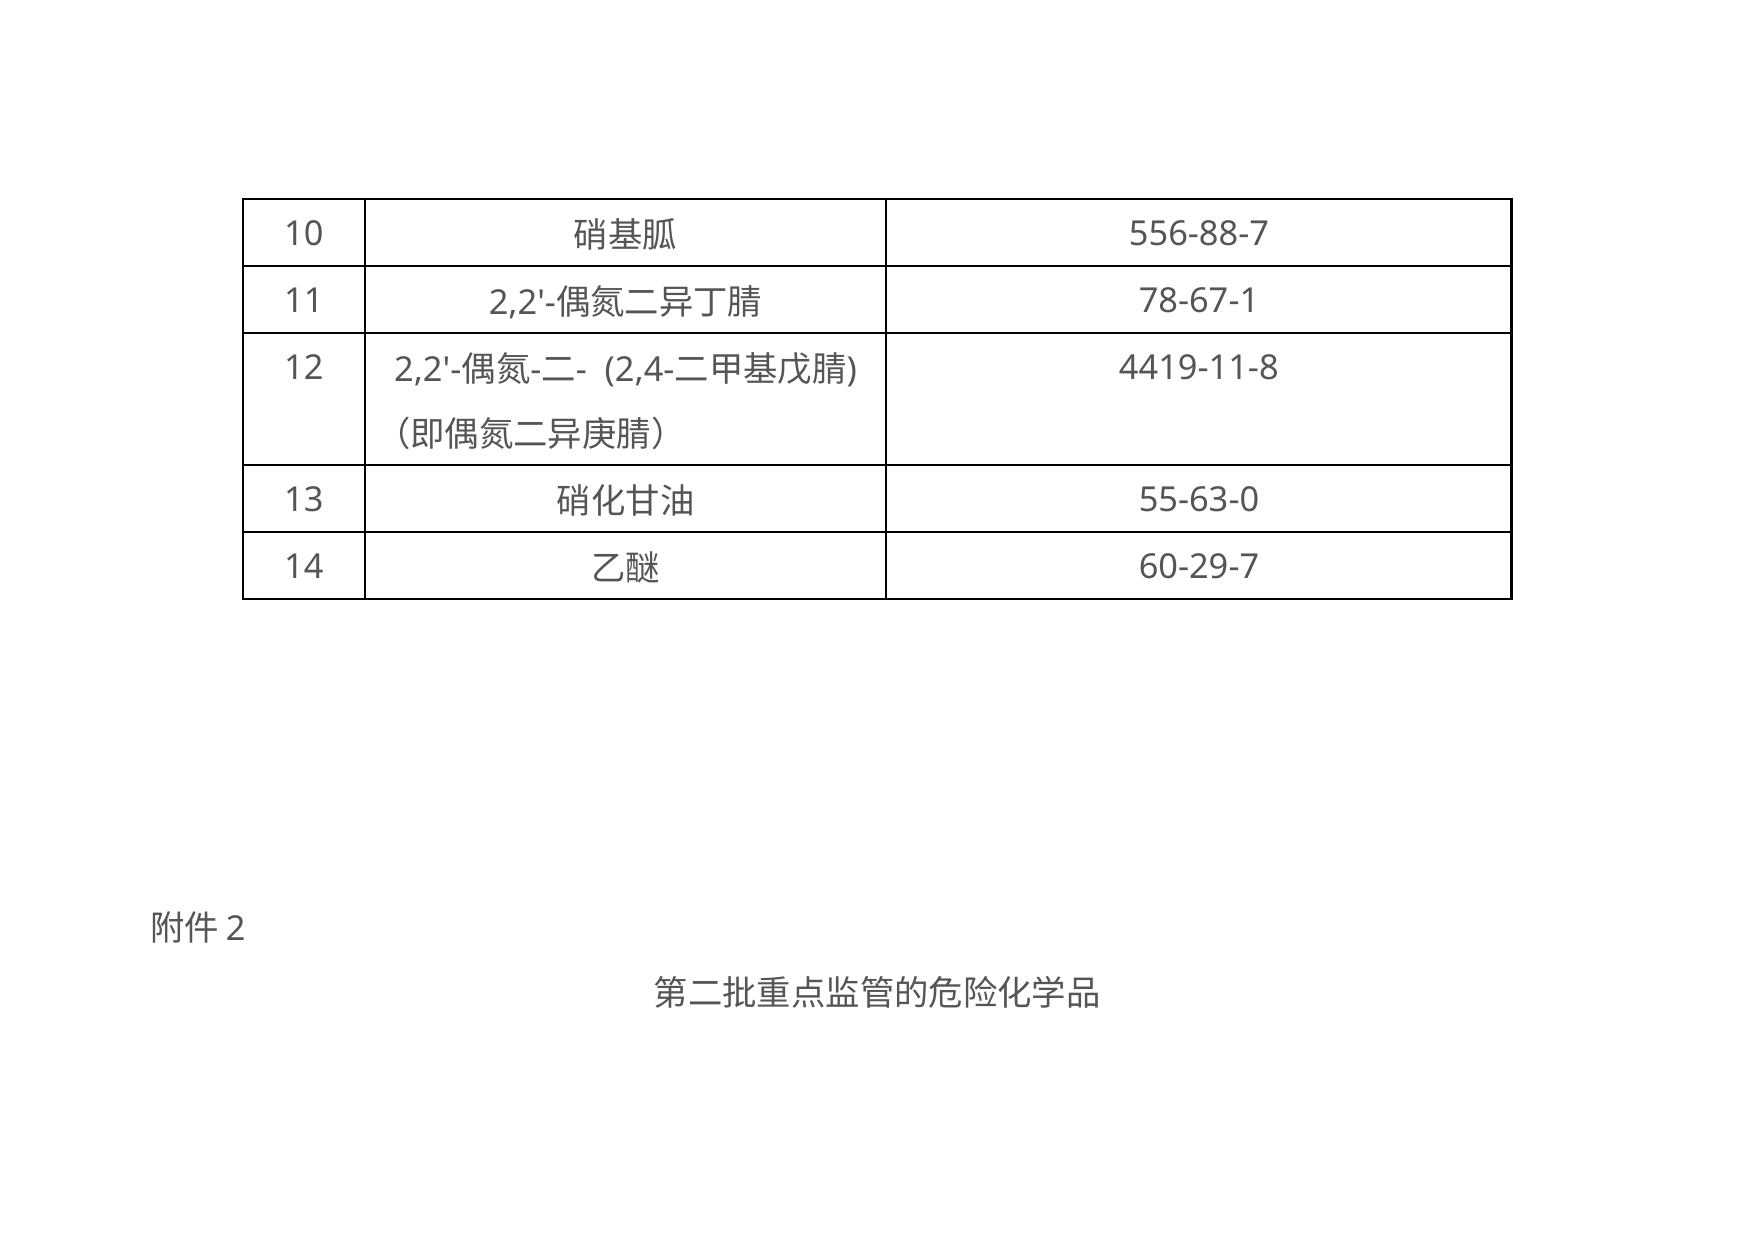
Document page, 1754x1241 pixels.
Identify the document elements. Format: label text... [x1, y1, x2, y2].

table_cell 10 [244, 200, 364, 265]
table_cell 14 [244, 533, 364, 598]
table_cell 11 [244, 267, 364, 332]
table_cell 乙醚 [366, 533, 885, 598]
text 第二批重点监管的危险化学品 [150, 958, 1604, 1023]
table_cell 2,2'-偶氮二异丁腈 [366, 267, 885, 332]
table_cell 硝基胍 [366, 200, 885, 265]
table_cell 硝化甘油 [366, 466, 885, 531]
table_cell 55-63-0 [887, 466, 1510, 531]
table_cell 4419-11-8 [887, 334, 1510, 464]
table_cell 13 [244, 466, 364, 531]
table_cell 78-67-1 [887, 267, 1510, 332]
table_cell 60-29-7 [887, 533, 1510, 598]
text 附件2 [150, 893, 1604, 958]
table_cell 12 [244, 334, 364, 464]
table_cell 556-88-7 [887, 200, 1510, 265]
table_cell 2,2'-偶氮-二- (2,4-二甲基戊腈) （即偶氮二异庚腈） [366, 334, 885, 464]
